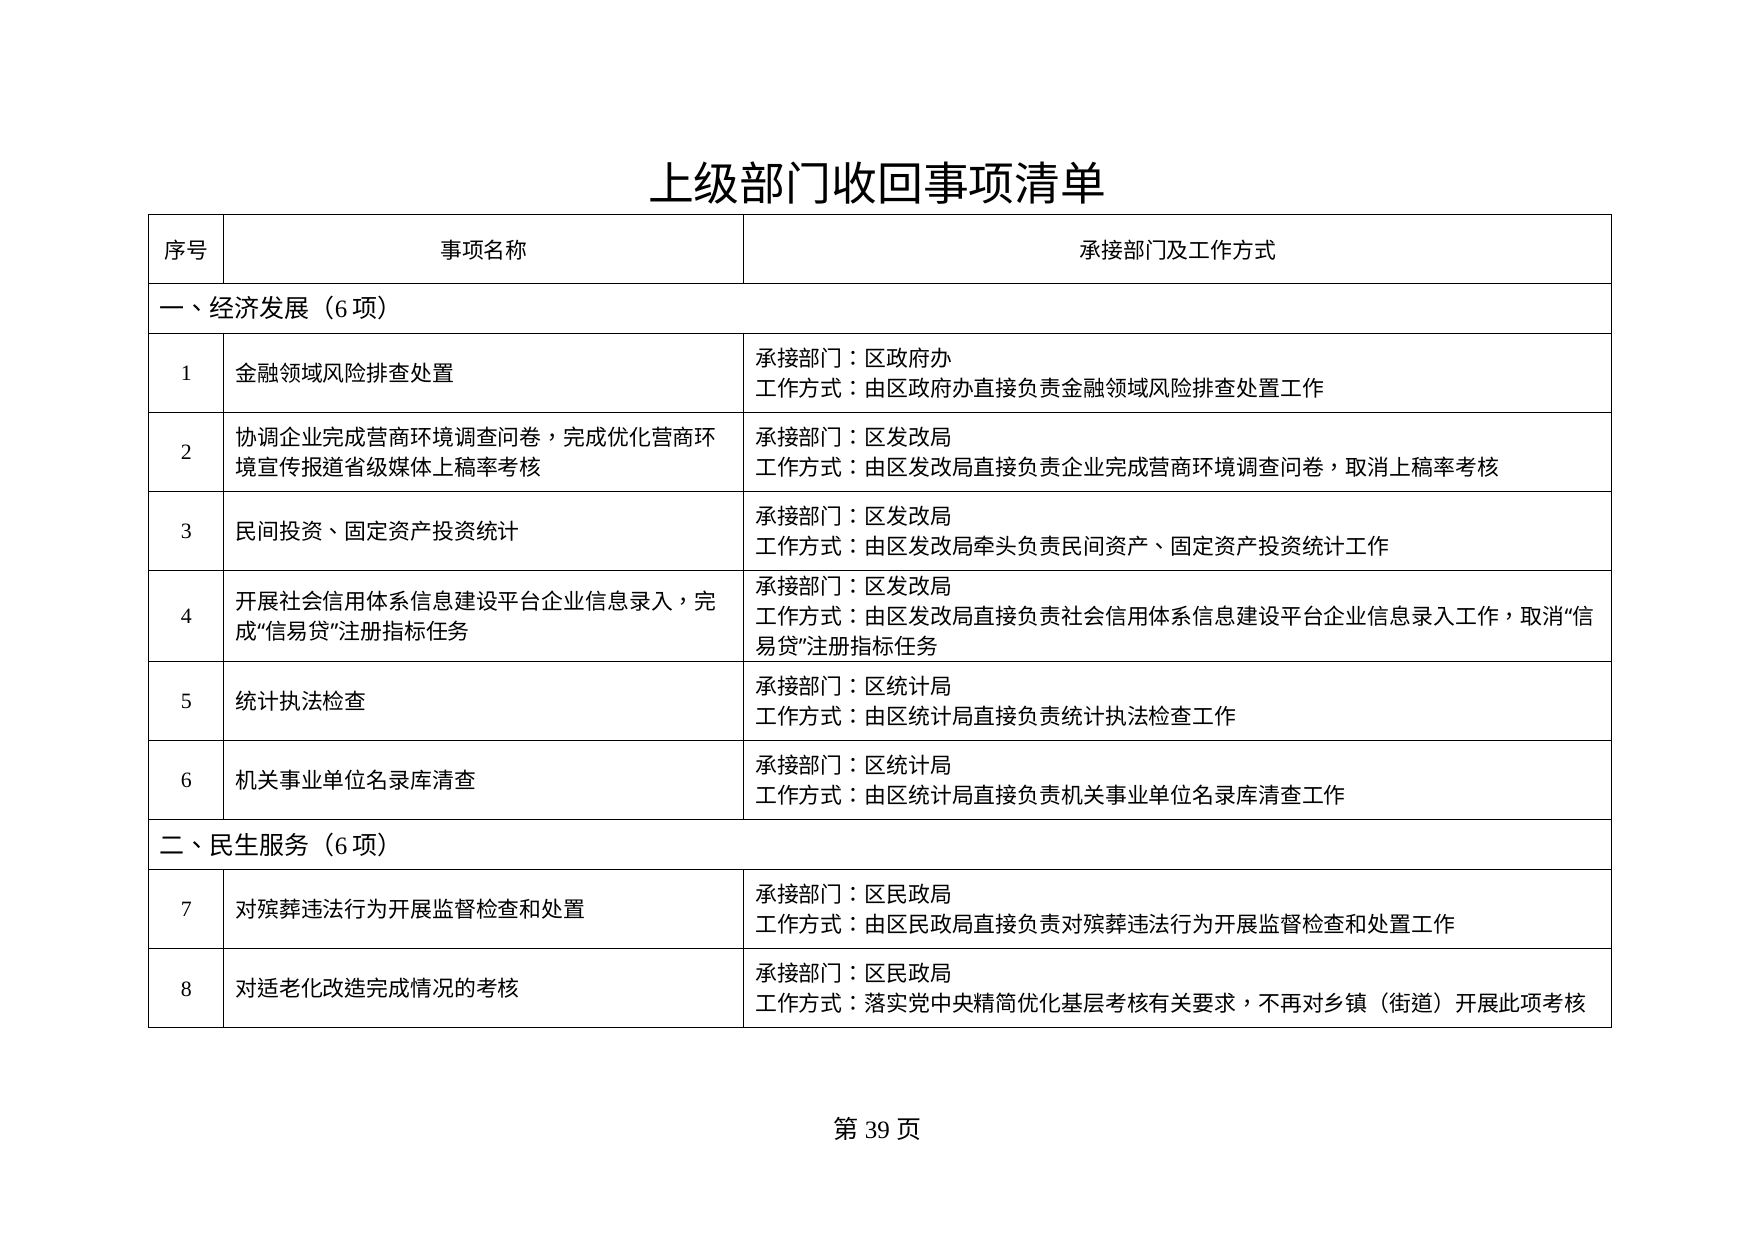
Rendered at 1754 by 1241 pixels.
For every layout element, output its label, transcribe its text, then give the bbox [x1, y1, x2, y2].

table_cell 对殡葬违法行为开展监督检查和处置 [224, 870, 743, 948]
table_cell 二、民生服务（6项） [149, 820, 1611, 869]
table_cell 承接部门：区统计局 工作方式：由区统计局直接负责机关事业单位名录库清查工作 [744, 741, 1611, 819]
subtitle 上级部门收回事项清单 [148, 148, 1606, 214]
table_cell 7 [149, 870, 223, 948]
table_cell 一、经济发展（6项） [149, 284, 1611, 333]
table_cell 开展社会信用体系信息建设平台企业信息录入，完成“信易贷”注册指标任务 [224, 571, 743, 661]
table_cell 承接部门：区发改局 工作方式：由区发改局牵头负责民间资产、固定资产投资统计工作 [744, 492, 1611, 570]
table_cell 承接部门：区统计局 工作方式：由区统计局直接负责统计执法检查工作 [744, 662, 1611, 740]
table_cell 6 [149, 741, 223, 819]
table_cell 承接部门：区民政局 工作方式：由区民政局直接负责对殡葬违法行为开展监督检查和处置工作 [744, 870, 1611, 948]
table_header 序号 [149, 215, 223, 283]
table_cell 4 [149, 571, 223, 661]
table_cell 2 [149, 413, 223, 491]
table_cell 承接部门：区民政局 工作方式：落实党中央精简优化基层考核有关要求，不再对乡镇（街道）开展此项考核 [744, 949, 1611, 1027]
table_cell 1 [149, 334, 223, 412]
table_cell 承接部门：区政府办 工作方式：由区政府办直接负责金融领域风险排查处置工作 [744, 334, 1611, 412]
table_cell 5 [149, 662, 223, 740]
table_cell 机关事业单位名录库清查 [224, 741, 743, 819]
table_cell 金融领域风险排查处置 [224, 334, 743, 412]
table_cell 民间投资、固定资产投资统计 [224, 492, 743, 570]
table_cell 对适老化改造完成情况的考核 [224, 949, 743, 1027]
table_cell 承接部门：区发改局 工作方式：由区发改局直接负责企业完成营商环境调查问卷，取消上稿率考核 [744, 413, 1611, 491]
table_cell 协调企业完成营商环境调查问卷，完成优化营商环境宣传报道省级媒体上稿率考核 [224, 413, 743, 491]
table_header 承接部门及工作方式 [744, 215, 1611, 283]
table_cell 承接部门：区发改局 工作方式：由区发改局直接负责社会信用体系信息建设平台企业信息录入工作，取消“信易贷”注册指标任务 [744, 571, 1611, 661]
table_cell 3 [149, 492, 223, 570]
table_cell 统计执法检查 [224, 662, 743, 740]
table_cell 8 [149, 949, 223, 1027]
table_header 事项名称 [224, 215, 743, 283]
